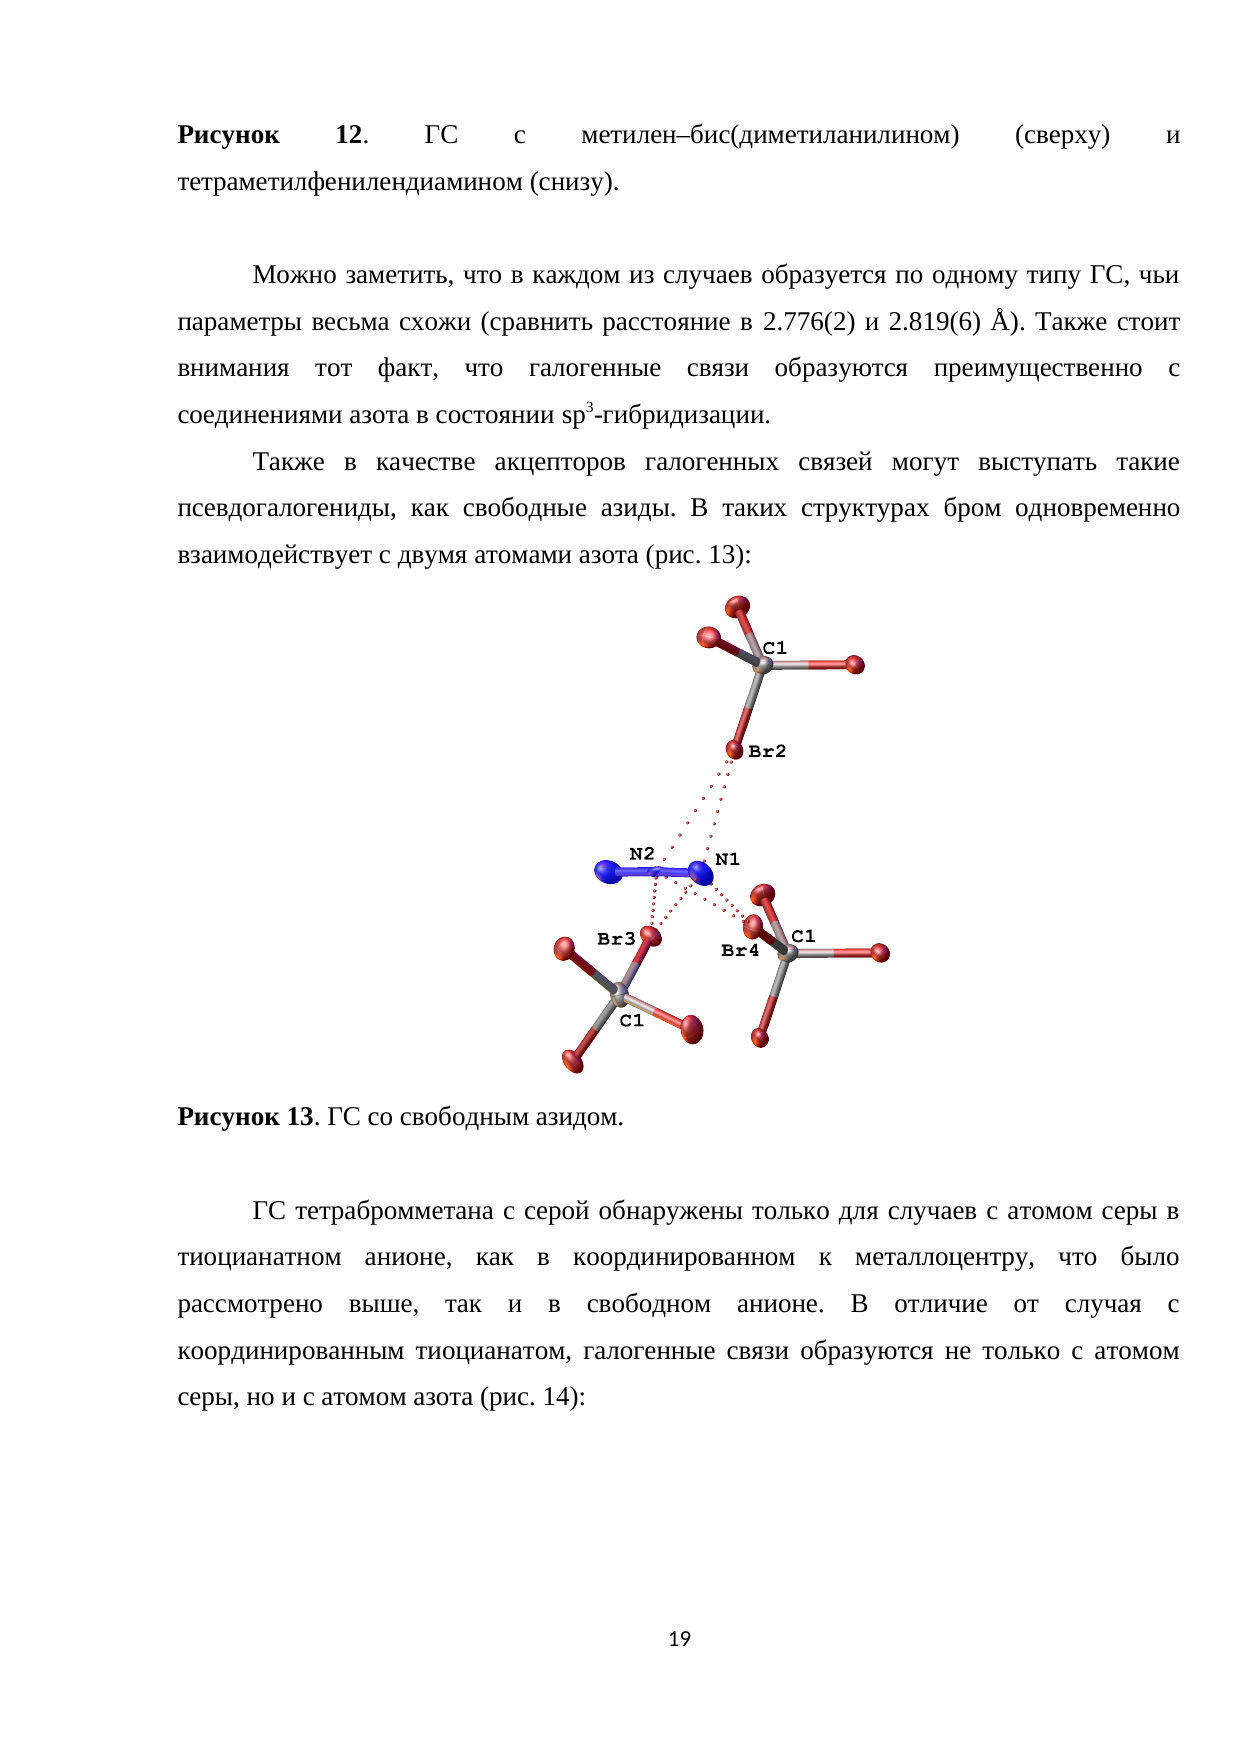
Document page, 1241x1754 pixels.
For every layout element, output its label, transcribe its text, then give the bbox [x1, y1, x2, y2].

text ГС тетрабромметана с серой обнаружены только для случаев с атомом серы в тиоцианатном анионе, как в координированном к металлоцентру, что было рассмотрено выше, так и в свободном анионе. В отличие от случая с координированным тиоцианатом, галогенные связи образуются не только с атомом серы, но и с атомом азота (рис. 14): [177, 1194, 1181, 1412]
picture [252, 584, 1060, 1087]
text Можно заметить, что в каждом из случаев образуется по одному типу ГС, чьи параметры весьма схожи (сравнить расстояние в 2.776(2) и 2.819(6) Å). Также стоит внимания тот факт, что галогенные связи образуются преимущественно с соединениями азота в состоянии sp3-гибридизации. [177, 258, 1181, 429]
text Рисунок 12. ГС с метилен–бис(диметиланилином) (сверху) и тетраметилфенилендиамином (снизу). [177, 118, 1181, 196]
text Также в качестве акцепторов галогенных связей могут выступать такие псевдогалогениды, как свободные азиды. В таких структурах бром одновременно взаимодействует с двумя атомами азота (рис. 13): [177, 445, 1181, 569]
text Рисунок 13. ГС со свободным азидом. [177, 1100, 1181, 1132]
